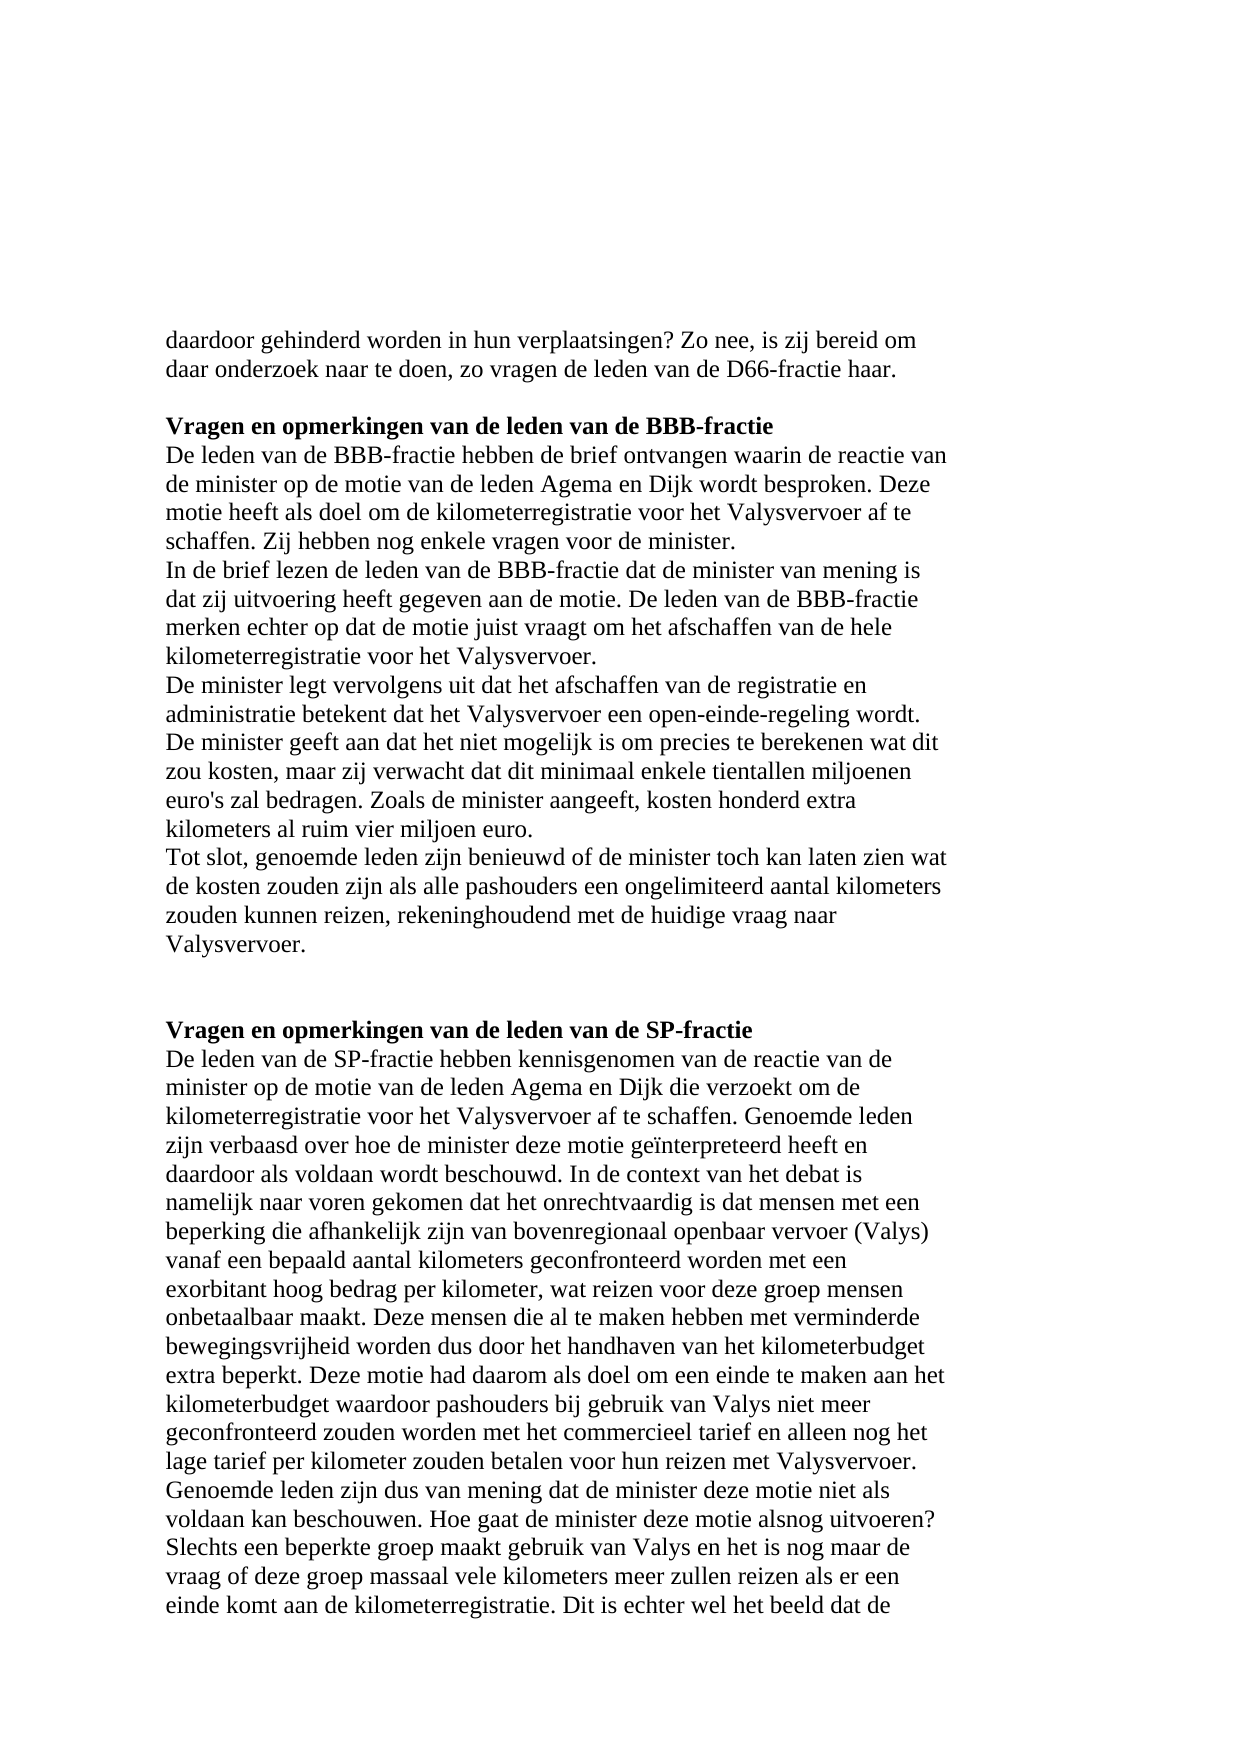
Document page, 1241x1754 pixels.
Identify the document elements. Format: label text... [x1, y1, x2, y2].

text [165, 325, 950, 382]
text De leden van de BBB-fractie hebben de brief ontvangen waarin de reactie van de minister op de motie van de leden Agema en Dijk wordt besproken. Deze motie heeft als doel om de kilometerregistratie voor het Valysvervoer af te schaffen. Zij hebben nog enkele vragen voor de minister. [165, 440, 950, 555]
text Vragen en opmerkingen van de leden van de SP-fractie [165, 1015, 950, 1044]
text In de brief lezen de leden van de BBB-fractie dat de minister van mening is dat zij uitvoering heeft gegeven aan de motie. De leden van de BBB-fractie merken echter op dat de motie juist vraagt om het afschaffen van de hele kilometerregistratie voor het Valysvervoer. [165, 555, 950, 670]
text De minister legt vervolgens uit dat het afschaffen van de registratie en administratie betekent dat het Valysvervoer een open-einde-regeling wordt. De minister geeft aan dat het niet mogelijk is om precies te berekenen wat dit zou kosten, maar zij verwacht dat dit minimaal enkele tientallen miljoenen euro's zal bedragen. Zoals de minister aangeeft, kosten honderd extra kilometers al ruim vier miljoen euro. [165, 670, 950, 842]
text Tot slot, genoemde leden zijn benieuwd of de minister toch kan laten zien wat de kosten zouden zijn als alle pashouders een ongelimiteerd aantal kilometers zouden kunnen reizen, rekeninghoudend met de huidige vraag naar Valysvervoer. [165, 842, 950, 957]
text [165, 1532, 950, 1619]
text De leden van de SP-fractie hebben kennisgenomen van de reactie van de minister op de motie van de leden Agema en Dijk die verzoekt om de kilometerregistratie voor het Valysvervoer af te schaffen. Genoemde leden zijn verbaasd over hoe de minister deze motie geïnterpreteerd heeft en daardoor als voldaan wordt beschouwd. In de context van het debat is namelijk naar voren gekomen dat het onrechtvaardig is dat mensen met een beperking die afhankelijk zijn van bovenregionaal openbaar vervoer (Valys) vanaf een bepaald aantal kilometers geconfronteerd worden met een exorbitant hoog bedrag per kilometer, wat reizen voor deze groep mensen onbetaalbaar maakt. Deze mensen die al te maken hebben met verminderde bewegingsvrijheid worden dus door het handhaven van het kilometerbudget extra beperkt. Deze motie had daarom als doel om een einde te maken aan het kilometerbudget waardoor pashouders bij gebruik van Valys niet meer geconfronteerd zouden worden met het commercieel tarief en alleen nog het lage tarief per kilometer zouden betalen voor hun reizen met Valysvervoer. Genoemde leden zijn dus van mening dat de minister deze motie niet als voldaan kan beschouwen. Hoe gaat de minister deze motie alsnog uitvoeren? [165, 1044, 950, 1532]
text Vragen en opmerkingen van de leden van de BBB-fractie [165, 411, 950, 440]
